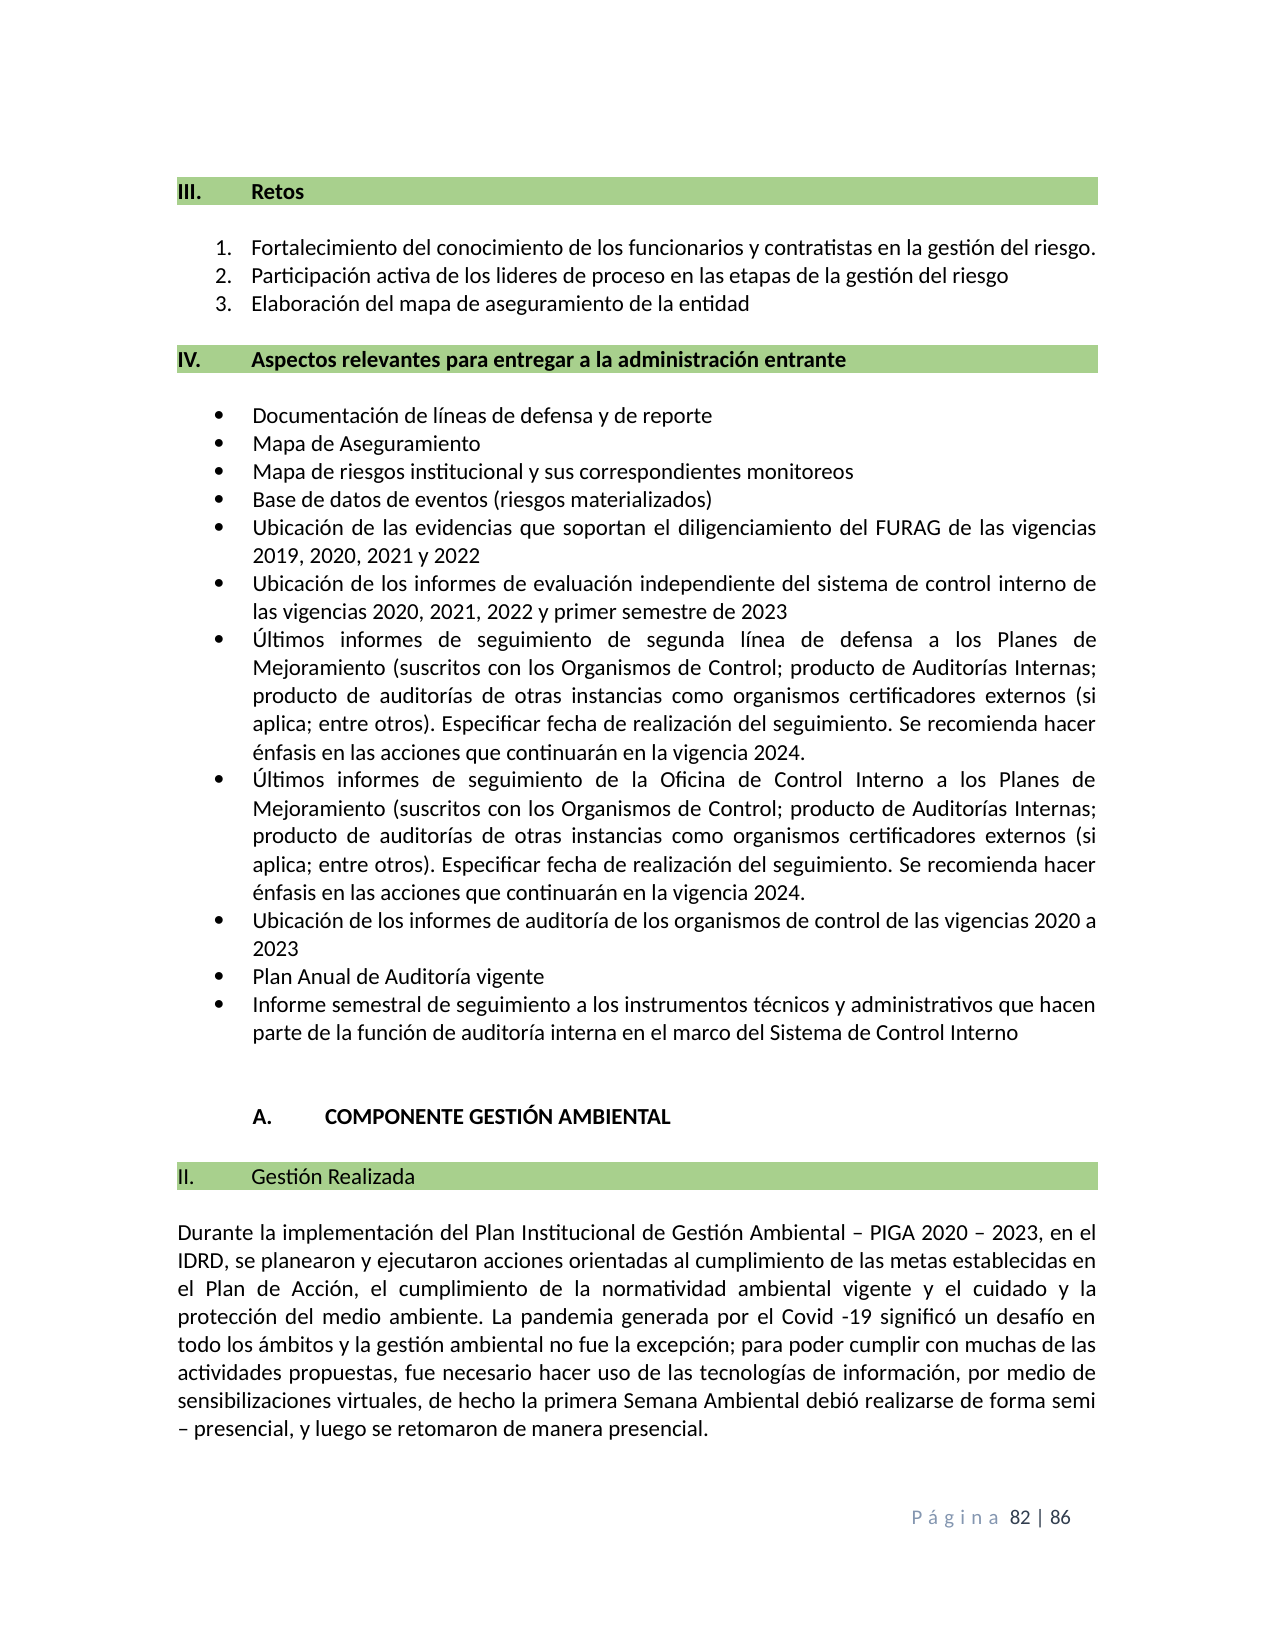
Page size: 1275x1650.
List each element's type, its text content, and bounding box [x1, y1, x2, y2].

list Ubicación de las evidencias que soportan el diligenciamiento del FURAG de las vigencias 2019, 2020, 2021 y 2022 [215, 513, 1098, 569]
list Ubicación de los informes de auditoría de los organismos de control de las vigencias 2020 a 2023 [215, 906, 1098, 962]
text 3. Elaboración del mapa de aseguramiento de la entidad [215, 289, 1098, 317]
list Documentación de líneas de defensa y de reporte [215, 401, 1098, 429]
list Gestión Realizada [177, 1162, 1098, 1190]
list Ubicación de los informes de evaluación independiente del sistema de control interno de las vigencias 2020, 2021, 2022 y primer semestre de 2023 [215, 569, 1098, 626]
list Mapa de Aseguramiento [215, 429, 1098, 457]
list Últimos informes de seguimiento de la Oficina de Control Interno a los Planes de Mejoramiento (suscritos con los Organismos de Control; producto de Auditorías Internas; producto de auditorías de otras instancias como organismos certificadores externos (si aplica; entre otros). Especificar fecha de realización del seguimiento. Se recomienda hacer énfasis en las acciones que continuarán en la vigencia 2024. [215, 766, 1098, 906]
list Base de datos de eventos (riesgos materializados) [215, 485, 1098, 513]
list Informe semestral de seguimiento a los instrumentos técnicos y administrativos que hacen parte de la función de auditoría interna en el marco del Sistema de Control Interno [215, 990, 1098, 1046]
list Retos [177, 177, 1098, 205]
text 1. Fortalecimiento del conocimiento de los funcionarios y contratistas en la gestión del riesgo. [215, 233, 1098, 261]
list Plan Anual de Auditoría vigente [215, 962, 1098, 990]
list Últimos informes de seguimiento de segunda línea de defensa a los Planes de Mejoramiento (suscritos con los Organismos de Control; producto de Auditorías Internas; producto de auditorías de otras instancias como organismos certificadores externos (si aplica; entre otros). Especificar fecha de realización del seguimiento. Se recomienda hacer énfasis en las acciones que continuarán en la vigencia 2024. [215, 626, 1098, 766]
list COMPONENTE GESTIÓN AMBIENTAL [252, 1102, 1098, 1130]
text 2. Participación activa de los lideres de proceso en las etapas de la gestión del riesgo [215, 261, 1098, 289]
list Mapa de riesgos institucional y sus correspondientes monitoreos [215, 457, 1098, 485]
text Durante la implementación del Plan Institucional de Gestión Ambiental – PIGA 2020 – 2023, en el IDRD, se planearon y ejecutaron acciones orientadas al cumplimiento de las metas establecidas en el Plan de Acción, el cumplimiento de la normatividad ambiental vigente y el cuidado y la protección del medio ambiente. La pandemia generada por el Covid -19 significó un desafío en todo los ámbitos y la gestión ambiental no fue la excepción; para poder cumplir con muchas de las actividades propuestas, fue necesario hacer uso de las tecnologías de información, por medio de sensibilizaciones virtuales, de hecho la primera Semana Ambiental debió realizarse de forma semi – presencial, y luego se retomaron de manera presencial. [177, 1218, 1098, 1442]
list Aspectos relevantes para entregar a la administración entrante [177, 345, 1098, 373]
